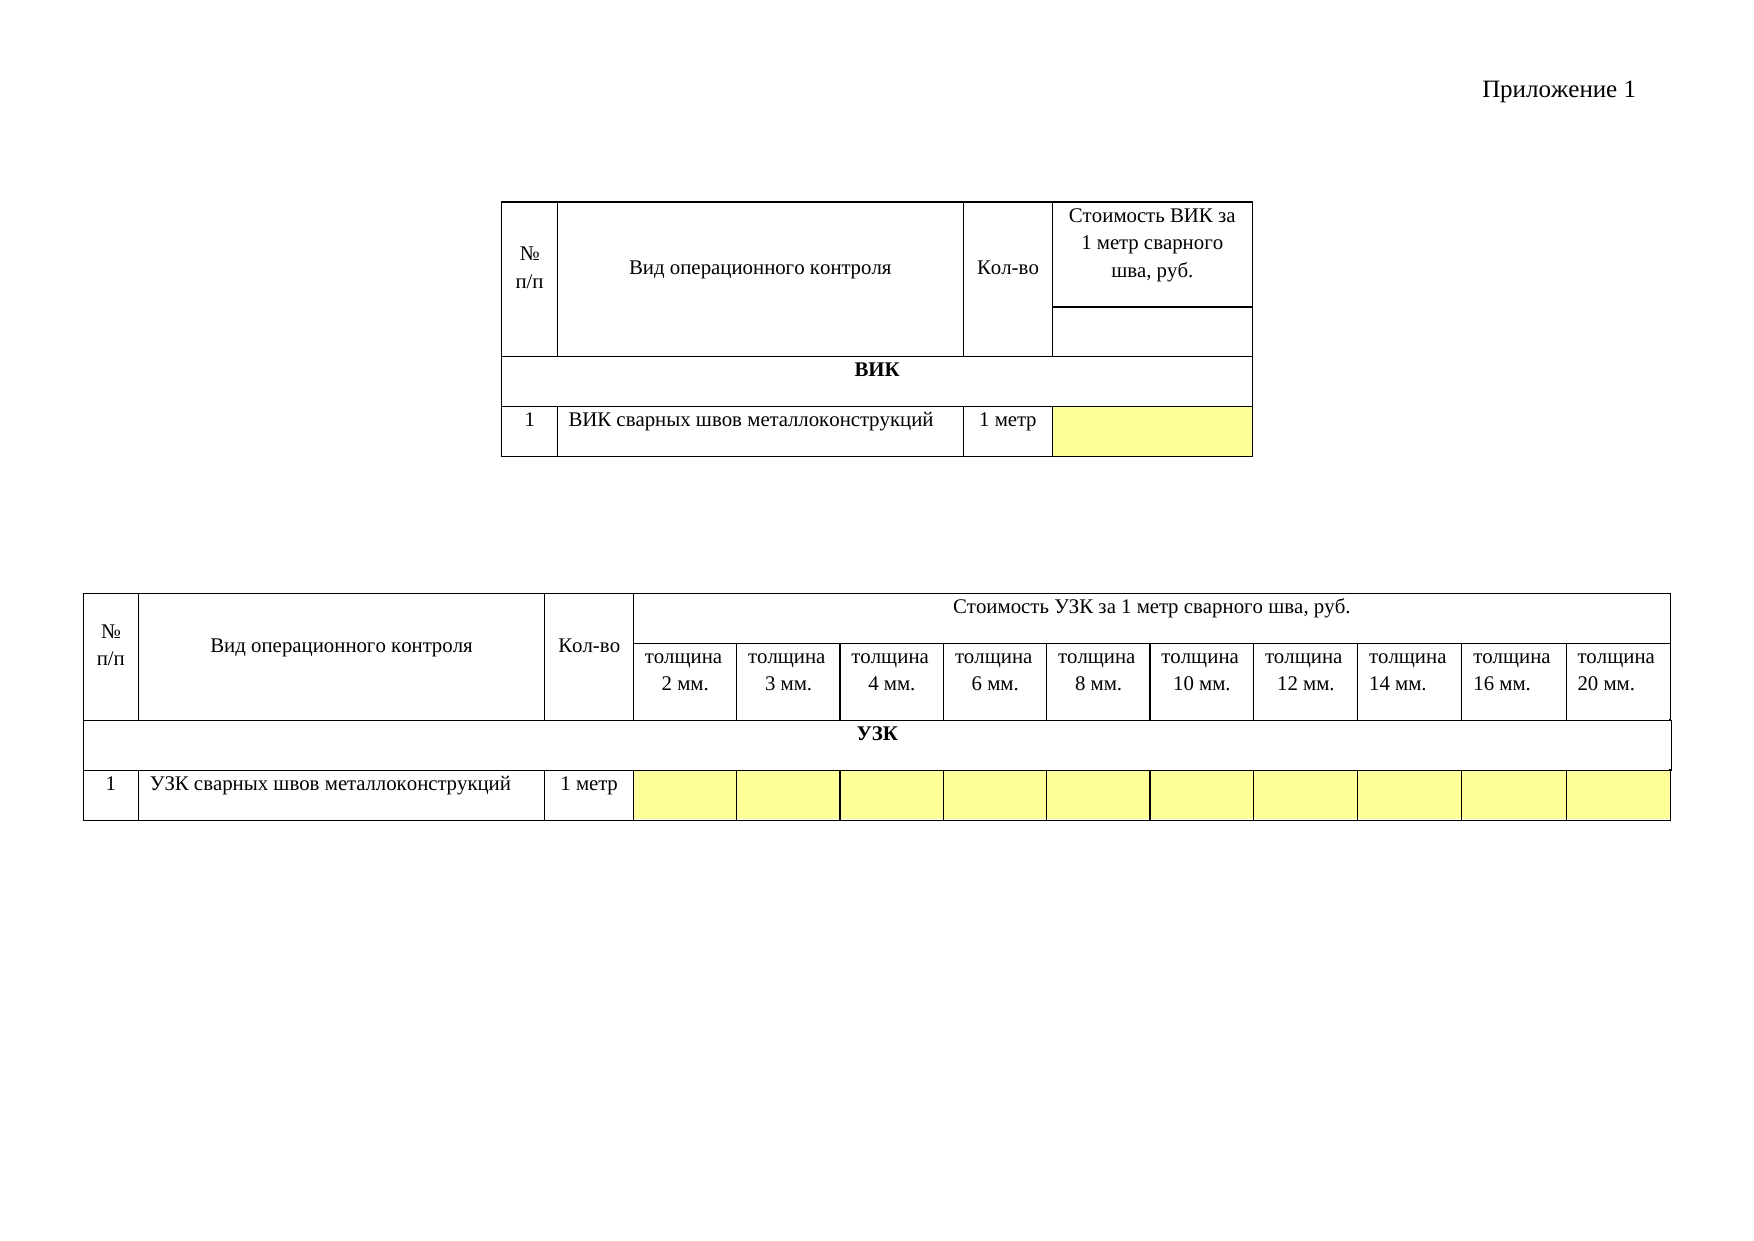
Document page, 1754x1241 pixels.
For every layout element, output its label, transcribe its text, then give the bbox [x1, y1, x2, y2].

table_cell [1151, 771, 1253, 819]
table_cell [1358, 771, 1461, 819]
table_cell толщина 20 мм. [1567, 644, 1670, 720]
table_cell [841, 771, 943, 819]
table_cell 1 метр [545, 771, 633, 819]
table_cell 1 [84, 771, 138, 819]
table_cell толщина 14 мм. [1358, 644, 1461, 720]
table_cell толщина 12 мм. [1254, 644, 1357, 720]
table_cell ВИК [502, 357, 1252, 406]
table_cell толщина 3 мм. [737, 644, 839, 720]
table_cell толщина 16 мм. [1462, 644, 1566, 720]
table_cell [944, 771, 1046, 819]
table_header № п/п [84, 594, 138, 720]
table_header Кол-во [545, 594, 633, 720]
table_cell толщина 2 мм. [634, 644, 736, 720]
table_cell [1053, 407, 1252, 456]
table_cell [634, 771, 736, 819]
table_cell толщина 4 мм. [841, 644, 943, 720]
table_cell [737, 771, 839, 819]
table_header Кол-во [964, 203, 1052, 356]
table_cell УЗК [84, 721, 1671, 770]
table_cell ВИК сварных швов металлоконструкций [558, 407, 963, 456]
table_cell УЗК сварных швов металлоконструкций [139, 771, 544, 819]
table_header Стоимость УЗК за 1 метр сварного шва, руб. [634, 594, 1670, 643]
table_cell толщина 6 мм. [944, 644, 1046, 720]
table_cell толщина 8 мм. [1047, 644, 1149, 720]
table_cell [1254, 771, 1357, 819]
table_cell [1462, 771, 1566, 819]
table_cell [1053, 308, 1252, 356]
table_cell 1 метр [964, 407, 1052, 456]
table_cell [1567, 771, 1670, 819]
table_header Стоимость ВИК за 1 метр сварного шва, руб. [1053, 203, 1252, 306]
table_cell 1 [502, 407, 557, 456]
table_header Вид операционного контроля [558, 203, 963, 356]
table_header № п/п [502, 203, 557, 356]
table_header Вид операционного контроля [139, 594, 544, 720]
table_cell толщина 10 мм. [1151, 644, 1253, 720]
table_cell [1047, 771, 1149, 819]
